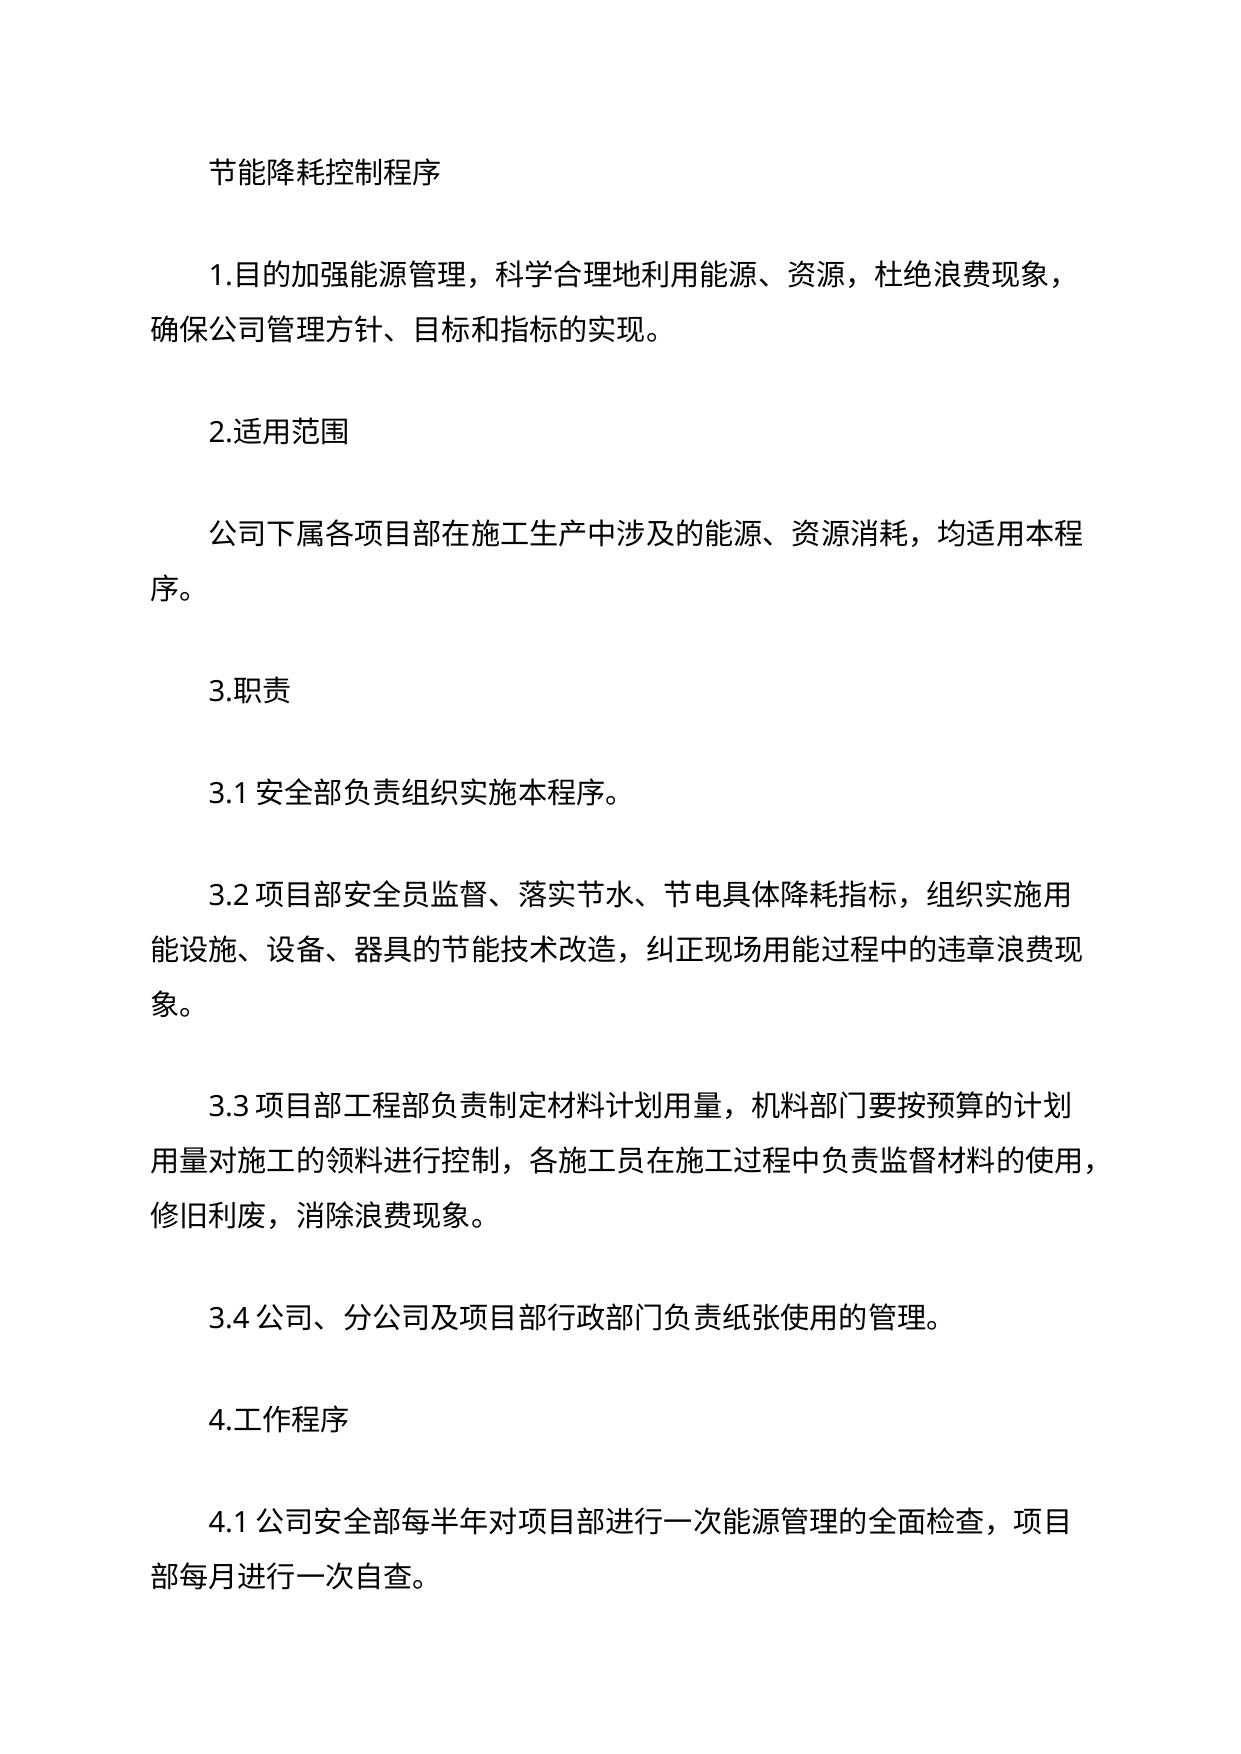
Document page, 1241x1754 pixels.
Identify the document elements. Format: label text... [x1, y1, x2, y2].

text 公司下属各项目部在施工生产中涉及的能源、资源消耗，均适用本程序。 [150, 511, 1090, 608]
text 3.职责 [150, 667, 1090, 709]
text 3.1安全部负责组织实施本程序。 [150, 769, 1090, 812]
text 3.3项目部工程部负责制定材料计划用量，机料部门要按预算的计划用量对施工的领料进行控制，各施工员在施工过程中负责监督材料的使用，修旧利废，消除浪费现象。 [150, 1083, 1090, 1235]
text 3.4公司、分公司及项目部行政部门负责纸张使用的管理。 [150, 1294, 1090, 1337]
text 4.工作程序 [150, 1396, 1090, 1439]
text 4.1公司安全部每半年对项目部进行一次能源管理的全面检查，项目部每月进行一次自查。 [150, 1498, 1090, 1596]
text 节能降耗控制程序 [150, 150, 1090, 192]
text 3.2项目部安全员监督、落实节水、节电具体降耗指标，组织实施用能设施、设备、器具的节能技术改造，纠正现场用能过程中的违章浪费现象。 [150, 871, 1090, 1023]
text 2.适用范围 [150, 408, 1090, 451]
text 1.目的加强能源管理，科学合理地利用能源、资源，杜绝浪费现象，确保公司管理方针、目标和指标的实现。 [150, 252, 1090, 349]
